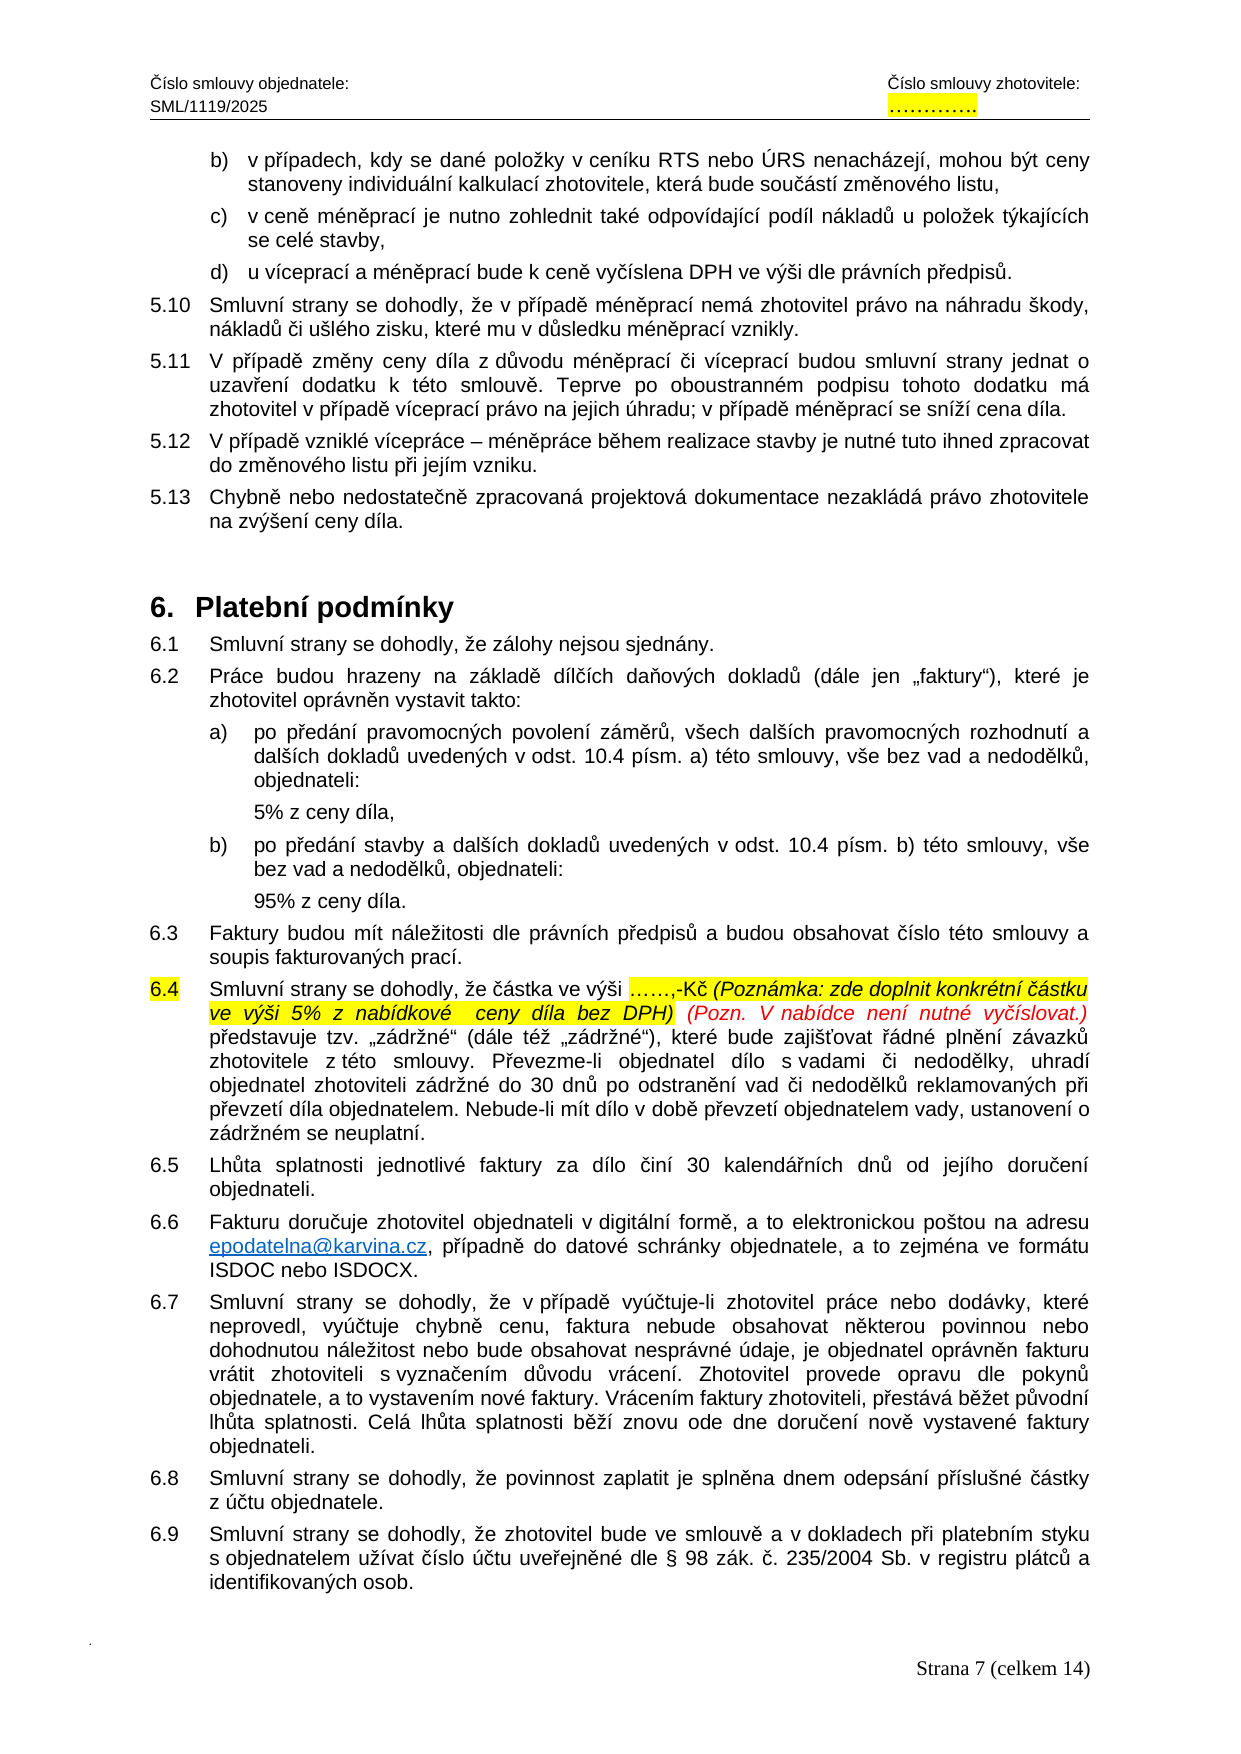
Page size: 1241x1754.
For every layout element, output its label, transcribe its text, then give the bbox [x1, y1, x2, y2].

subtitle Smluvní strany se dohodly, že povinnost zaplatit je splněna dnem odepsání příslušné částky z účtu objednatele. [150, 1466, 1090, 1514]
subtitle Smluvní strany se dohodly, že částka ve výši ……,-Kč (Poznámka: zde doplnit konkrétní částku ve výši 5% z nabídkové ceny díla bez DPH) (Pozn. V nabídce není nutné vyčíslovat.) představuje tzv. „zádržné“ (dále též „zádržné“), které bude zajišťovat řádné plnění závazků zhotovitele z této smlouvy. Převezme-li objednatel dílo s vadami či nedodělky, uhradí objednatel zhotoviteli zádržné do 30 dnů po odstranění vad či nedodělků reklamovaných při převzetí díla objednatelem. Nebude-li mít dílo v době převzetí objednatelem vady, ustanovení o zádržném se neuplatní. [150, 977, 1090, 1145]
text 95% z ceny díla. [253, 889, 1090, 913]
text a) po předání pravomocných povolení záměrů, všech dalších pravomocných rozhodnutí a dalších dokladů uvedených v odst. 10.4 písm. a) této smlouvy, vše bez vad a nedodělků, objednateli: [209, 720, 1090, 792]
subtitle V případě vzniklé vícepráce – méněpráce během realizace stavby je nutné tuto ihned zpracovat do změnového listu při jejím vzniku. [150, 429, 1090, 477]
subtitle 6.3 Faktury budou mít náležitosti dle právních předpisů a budou obsahovat číslo této smlouvy a soupis fakturovaných prací. [149, 921, 1090, 969]
subtitle Smluvní strany se dohodly, že zhotovitel bude ve smlouvě a v dokladech při platebním styku s objednatelem užívat číslo účtu uveřejněné dle § 98 zák. č. 235/2004 Sb. v registru plátců a identifikovaných osob. [150, 1522, 1090, 1594]
subtitle V případě změny ceny díla z důvodu méněprací či víceprací budou smluvní strany jednat o uzavření dodatku k této smlouvě. Teprve po oboustranném podpisu tohoto dodatku má zhotovitel v případě víceprací právo na jejich úhradu; v případě méněprací se sníží cena díla. [150, 349, 1090, 421]
subtitle Fakturu doručuje zhotovitel objednateli v digitální formě, a to elektronickou poštou na adresu epodatelna@karvina.cz, případně do datové schránky objednatele, a to zejména ve formátu ISDOC nebo ISDOCX. [150, 1209, 1090, 1281]
list v případech, kdy se dané položky v ceníku RTS nebo ÚRS nenacházejí, mohou být ceny stanoveny individuální kalkulací zhotovitele, která bude součástí změnového listu, [210, 148, 1090, 196]
list v ceně méněprací je nutno zohlednit také odpovídající podíl nákladů u položek týkajících se celé stavby, [210, 204, 1090, 252]
text 5% z ceny díla, [253, 800, 1090, 824]
text b) po předání stavby a dalších dokladů uvedených v odst. 10.4 písm. b) této smlouvy, vše bez vad a nedodělků, objednateli: [209, 832, 1090, 880]
list u víceprací a méněprací bude k ceně vyčíslena DPH ve výši dle právních předpisů. [210, 260, 1090, 284]
subtitle Smluvní strany se dohodly, že v případě vyúčtuje-li zhotovitel práce nebo dodávky, které neprovedl, vyúčtuje chybně cenu, faktura nebude obsahovat některou povinnou nebo dohodnutou náležitost nebo bude obsahovat nesprávné údaje, je objednatel oprávněn fakturu vrátit zhotoviteli s vyznačením důvodu vrácení. Zhotovitel provede opravu dle pokynů objednatele, a to vystavením nové faktury. Vrácením faktury zhotoviteli, přestává běžet původní lhůta splatnosti. Celá lhůta splatnosti běží znovu ode dne doručení nově vystavené faktury objednateli. [150, 1290, 1090, 1457]
subtitle Chybně nebo nedostatečně zpracovaná projektová dokumentace nezakládá právo zhotovitele na zvýšení ceny díla. [150, 485, 1090, 533]
subtitle Smluvní strany se dohodly, že v případě méněprací nemá zhotovitel právo na náhradu škody, nákladů či ušlého zisku, které mu v důsledku méněprací vznikly. [150, 292, 1090, 340]
subtitle Smluvní strany se dohodly, že zálohy nejsou sjednány. [150, 631, 1090, 655]
subtitle 6.2 Práce budou hrazeny na základě dílčích daňových dokladů (dále jen „faktury“), které je zhotovitel oprávněn vystavit takto: [150, 664, 1090, 712]
subtitle Platební podmínky [150, 589, 1090, 623]
subtitle Lhůta splatnosti jednotlivé faktury za dílo činí 30 kalendářních dnů od jejího doručení objednateli. [150, 1153, 1090, 1201]
